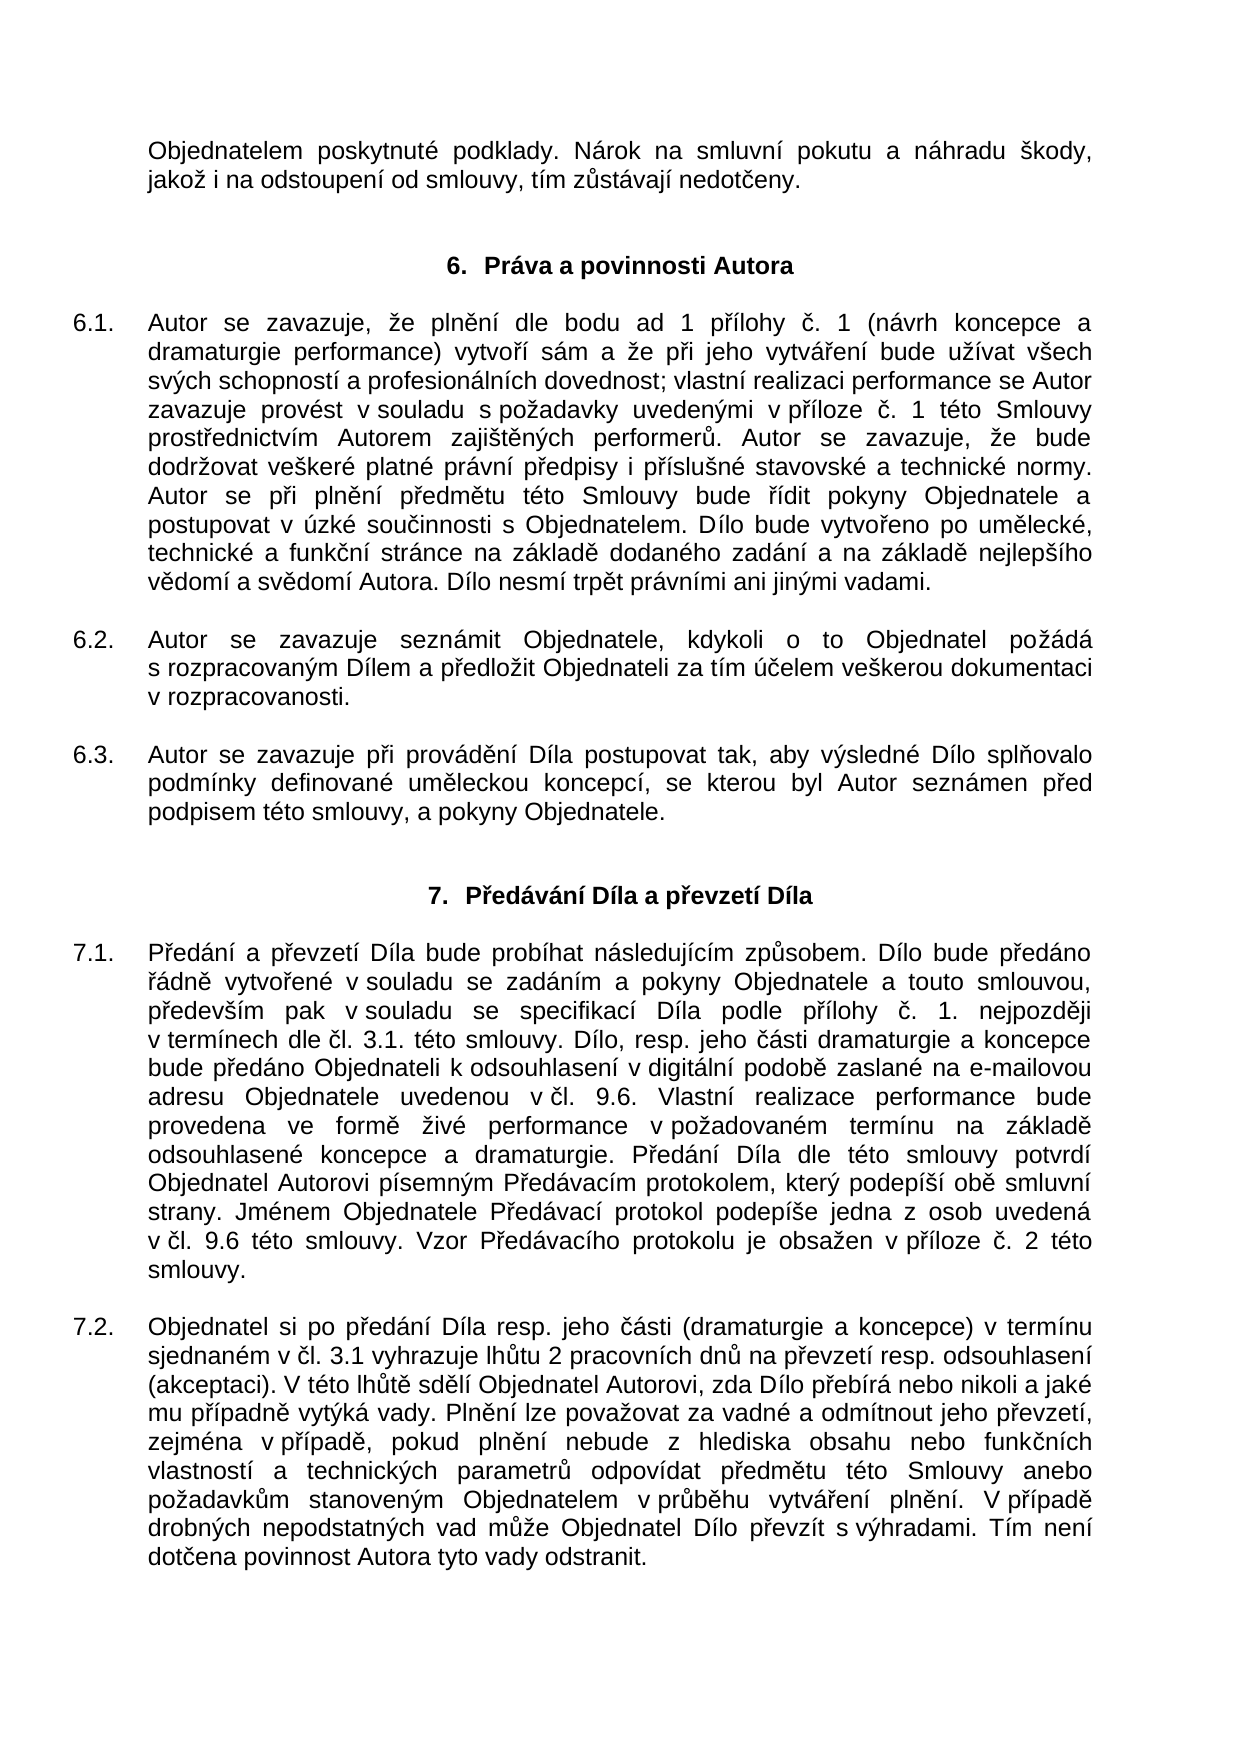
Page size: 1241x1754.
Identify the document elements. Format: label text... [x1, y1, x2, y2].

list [73, 136, 1092, 193]
list Objednatel si po předání Díla resp. jeho části (dramaturgie a koncepce) v termínu sjednaném v čl. 3.1 vyhrazuje lhůtu 2 pracovních dnů na převzetí resp. odsouhlasení (akceptaci). V této lhůtě sdělí Objednatel Autorovi, zda Dílo přebírá nebo nikoli a jaké mu případně vytýká vady. Plnění lze považovat za vadné a odmítnout jeho převzetí, zejména v případě, pokud plnění nebude z hlediska obsahu nebo funkčních vlastností a technických parametrů odpovídat předmětu této Smlouvy anebo požadavkům stanoveným Objednatelem v průběhu vytváření plnění. V případě drobných nepodstatných vad může Objednatel Dílo převzít s výhradami. Tím není dotčena povinnost Autora tyto vady odstranit. [73, 1312, 1092, 1571]
list Autor se zavazuje seznámit Objednatele, kdykoli o to Objednatel požádá s rozpracovaným Dílem a předložit Objednateli za tím účelem veškerou dokumentaci v rozpracovanosti. [73, 624, 1092, 711]
list Práva a povinnosti Autora [148, 251, 1092, 279]
list Autor se zavazuje při provádění Díla postupovat tak, aby výsledné Dílo splňovalo podmínky definované uměleckou koncepcí, se kterou byl Autor seznámen před podpisem této smlouvy, a pokyny Objednatele. [73, 739, 1092, 826]
list Autor se zavazuje, že plnění dle bodu ad 1 přílohy č. 1 (návrh koncepce a dramaturgie performance) vytvoří sám a že při jeho vytváření bude užívat všech svých schopností a profesionálních dovednost; vlastní realizaci performance se Autor zavazuje provést v souladu s požadavky uvedenými v příloze č. 1 této Smlouvy prostřednictvím Autorem zajištěných performerů. Autor se zavazuje, že bude dodržovat veškeré platné právní předpisy i příslušné stavovské a technické normy. Autor se při plnění předmětu této Smlouvy bude řídit pokyny Objednatele a postupovat v úzké součinnosti s Objednatelem. Dílo bude vytvořeno po umělecké, technické a funkční stránce na základě dodaného zadání a na základě nejlepšího vědomí a svědomí Autora. Dílo nesmí trpět právními ani jinými vadami. [73, 308, 1092, 596]
list Předávání Díla a převzetí Díla [148, 881, 1092, 910]
list Předání a převzetí Díla bude probíhat následujícím způsobem. Dílo bude předáno řádně vytvořené v souladu se zadáním a pokyny Objednatele a touto smlouvou, především pak v souladu se specifikací Díla podle přílohy č. 1. nejpozději v termínech dle čl. 3.1. této smlouvy. Dílo, resp. jeho části dramaturgie a koncepce bude předáno Objednateli k odsouhlasení v digitální podobě zaslané na e-mailovou adresu Objednatele uvedenou v čl. 9.6. Vlastní realizace performance bude provedena ve formě živé performance v požadovaném termínu na základě odsouhlasené koncepce a dramaturgie. Předání Díla dle této smlouvy potvrdí Objednatel Autorovi písemným Předávacím protokolem, který podepíší obě smluvní strany. Jménem Objednatele Předávací protokol podepíše jedna z osob uvedená v čl. 9.6 této smlouvy. Vzor Předávacího protokolu je obsažen v příloze č. 2 této smlouvy. [73, 938, 1092, 1283]
